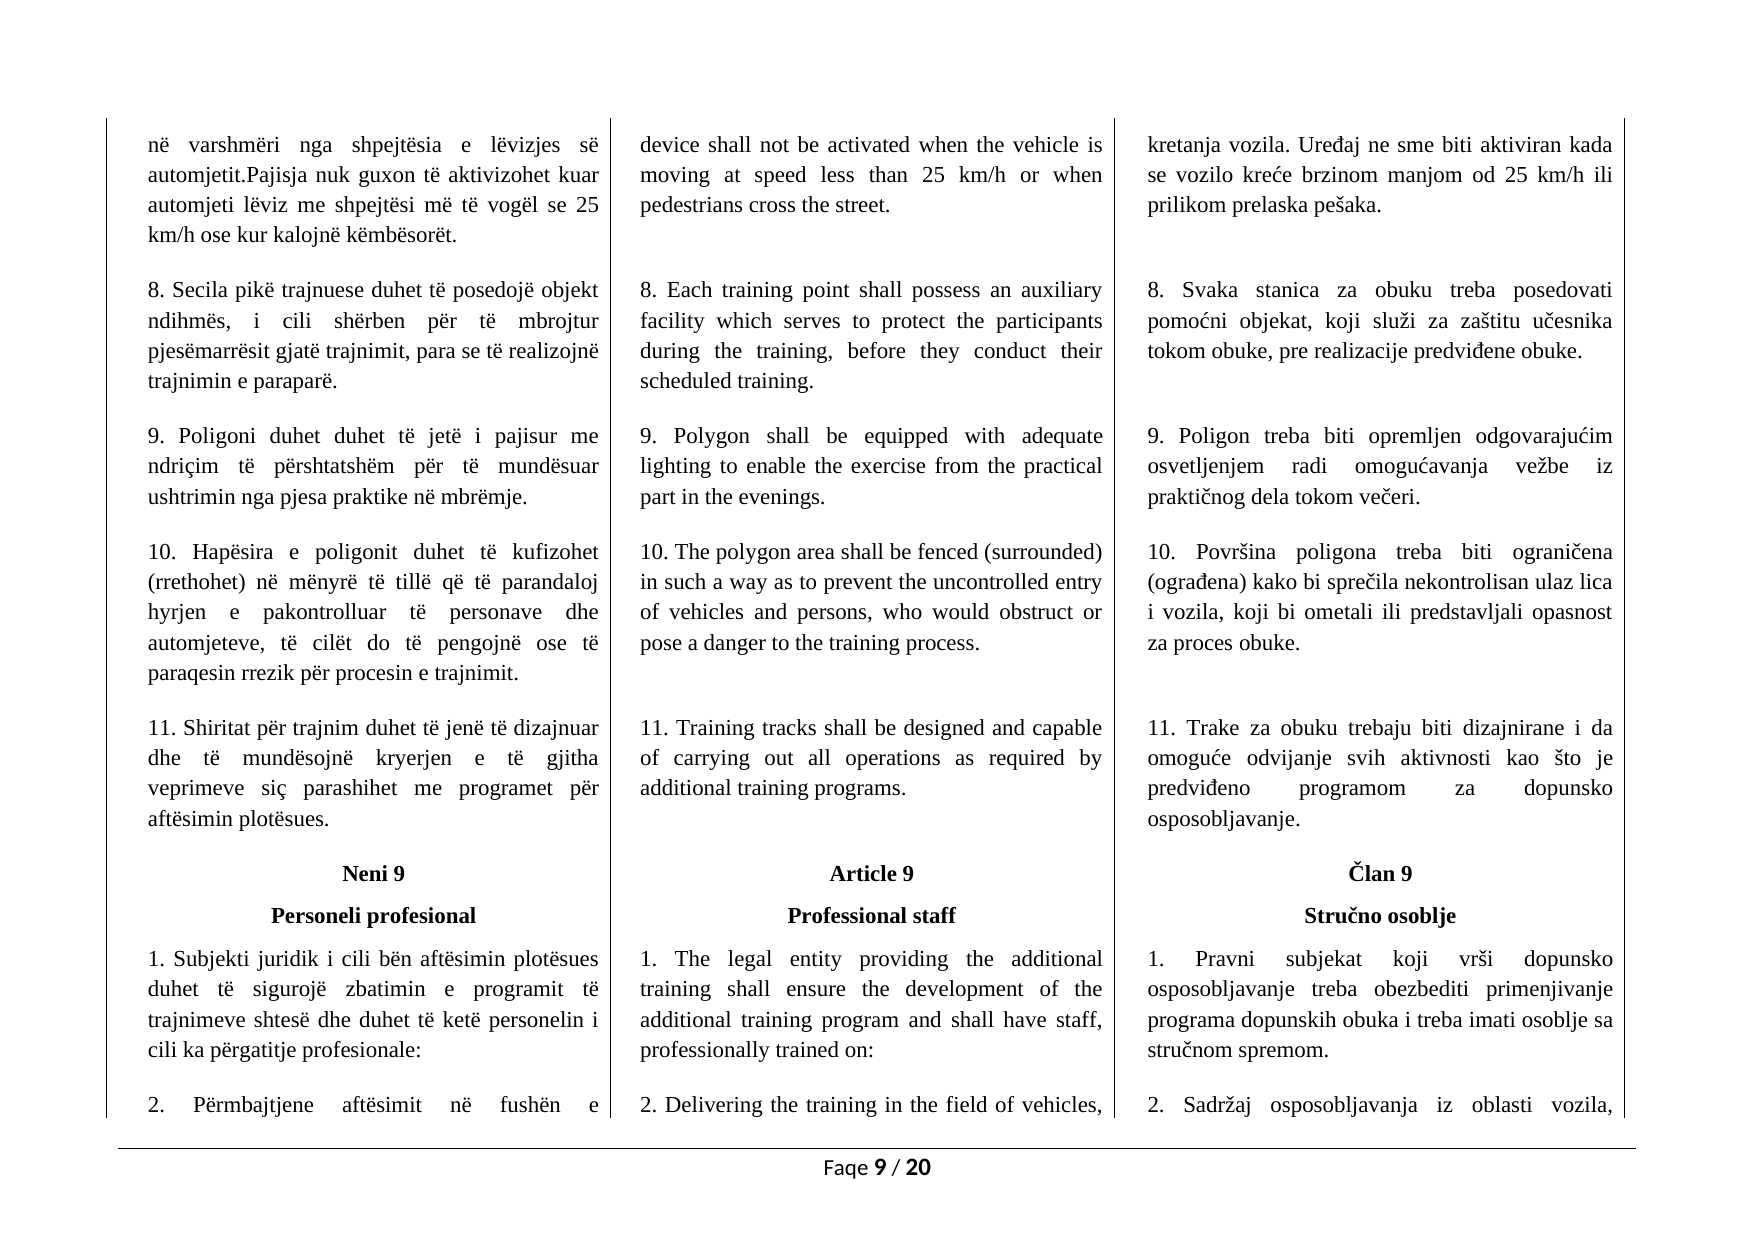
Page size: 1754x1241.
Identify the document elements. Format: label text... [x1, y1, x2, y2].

table_cell 8. Svaka stanica za obuku treba posedovati pomoćni objekat, koji služi za zaštitu učesnika tokom obuke, pre realizacije predviđene obuke. [1115, 264, 1624, 410]
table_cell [611, 118, 1114, 264]
table_cell 11. Training tracks shall be designed and capable of carrying out all operations as required by additional training programs. [611, 701, 1114, 847]
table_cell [1115, 1079, 1624, 1117]
table_cell Član 9 Stručno osoblje 1. Pravni subjekat koji vrši dopunsko osposobljavanje treba obezbediti primenjivanje programa dopunskih obuka i treba imati osoblje sa stručnom spremom. [1115, 847, 1624, 1078]
table_cell 8. Secila pikë trajnuese duhet të posedojë objekt ndihmës, i cili shërben për të mbrojtur pjesëmarrësit gjatë trajnimit, para se të realizojnë trajnimin e paraparë. [107, 264, 610, 410]
table_cell 10. Površina poligona treba biti ograničena (ograđena) kako bi sprečila nekontrolisan ulaz lica i vozila, koji bi ometali ili predstavljali opasnost za proces obuke. [1115, 525, 1624, 701]
table_cell 10. Hapësira e poligonit duhet të kufizohet (rrethohet) në mënyrë të tillë që të parandaloj hyrjen e pakontrolluar të personave dhe automjeteve, të cilët do të pengojnë ose të paraqesin rrezik për procesin e trajnimit. [107, 525, 610, 701]
table_cell 8. Each training point shall possess an auxiliary facility which serves to protect the participants during the training, before they conduct their scheduled training. [611, 264, 1114, 410]
table_cell 10. The polygon area shall be fenced (surrounded) in such a way as to prevent the uncontrolled entry of vehicles and persons, who would obstruct or pose a danger to the training process. [611, 525, 1114, 701]
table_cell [107, 118, 610, 264]
table_cell Article 9 Professional staff 1. The legal entity providing the additional training shall ensure the development of the additional training program and shall have staff, professionally trained on: [611, 847, 1114, 1078]
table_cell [107, 1079, 610, 1117]
table_cell 9. Poligoni duhet duhet të jetë i pajisur me ndriçim të përshtatshëm për të mundësuar ushtrimin nga pjesa praktike në mbrëmje. [107, 410, 610, 525]
table_cell Neni 9 Personeli profesional 1. Subjekti juridik i cili bën aftësimin plotësues duhet të sigurojë zbatimin e programit të trajnimeve shtesë dhe duhet të ketë personelin i cili ka përgatitje profesionale: [107, 847, 610, 1078]
table_cell 9. Polygon shall be equipped with adequate lighting to enable the exercise from the practical part in the evenings. [611, 410, 1114, 525]
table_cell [1115, 118, 1624, 264]
table_cell 9. Poligon treba biti opremljen odgovarajućim osvetljenjem radi omogućavanja vežbe iz praktičnog dela tokom večeri. [1115, 410, 1624, 525]
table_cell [611, 1079, 1114, 1117]
table_cell 11. Trake za obuku trebaju biti dizajnirane i da omoguće odvijanje svih aktivnosti kao što je predviđeno programom za dopunsko osposobljavanje. [1115, 701, 1624, 847]
table_cell 11. Shiritat për trajnim duhet të jenë të dizajnuar dhe të mundësojnë kryerjen e të gjitha veprimeve siç parashihet me programet për aftësimin plotësues. [107, 701, 610, 847]
